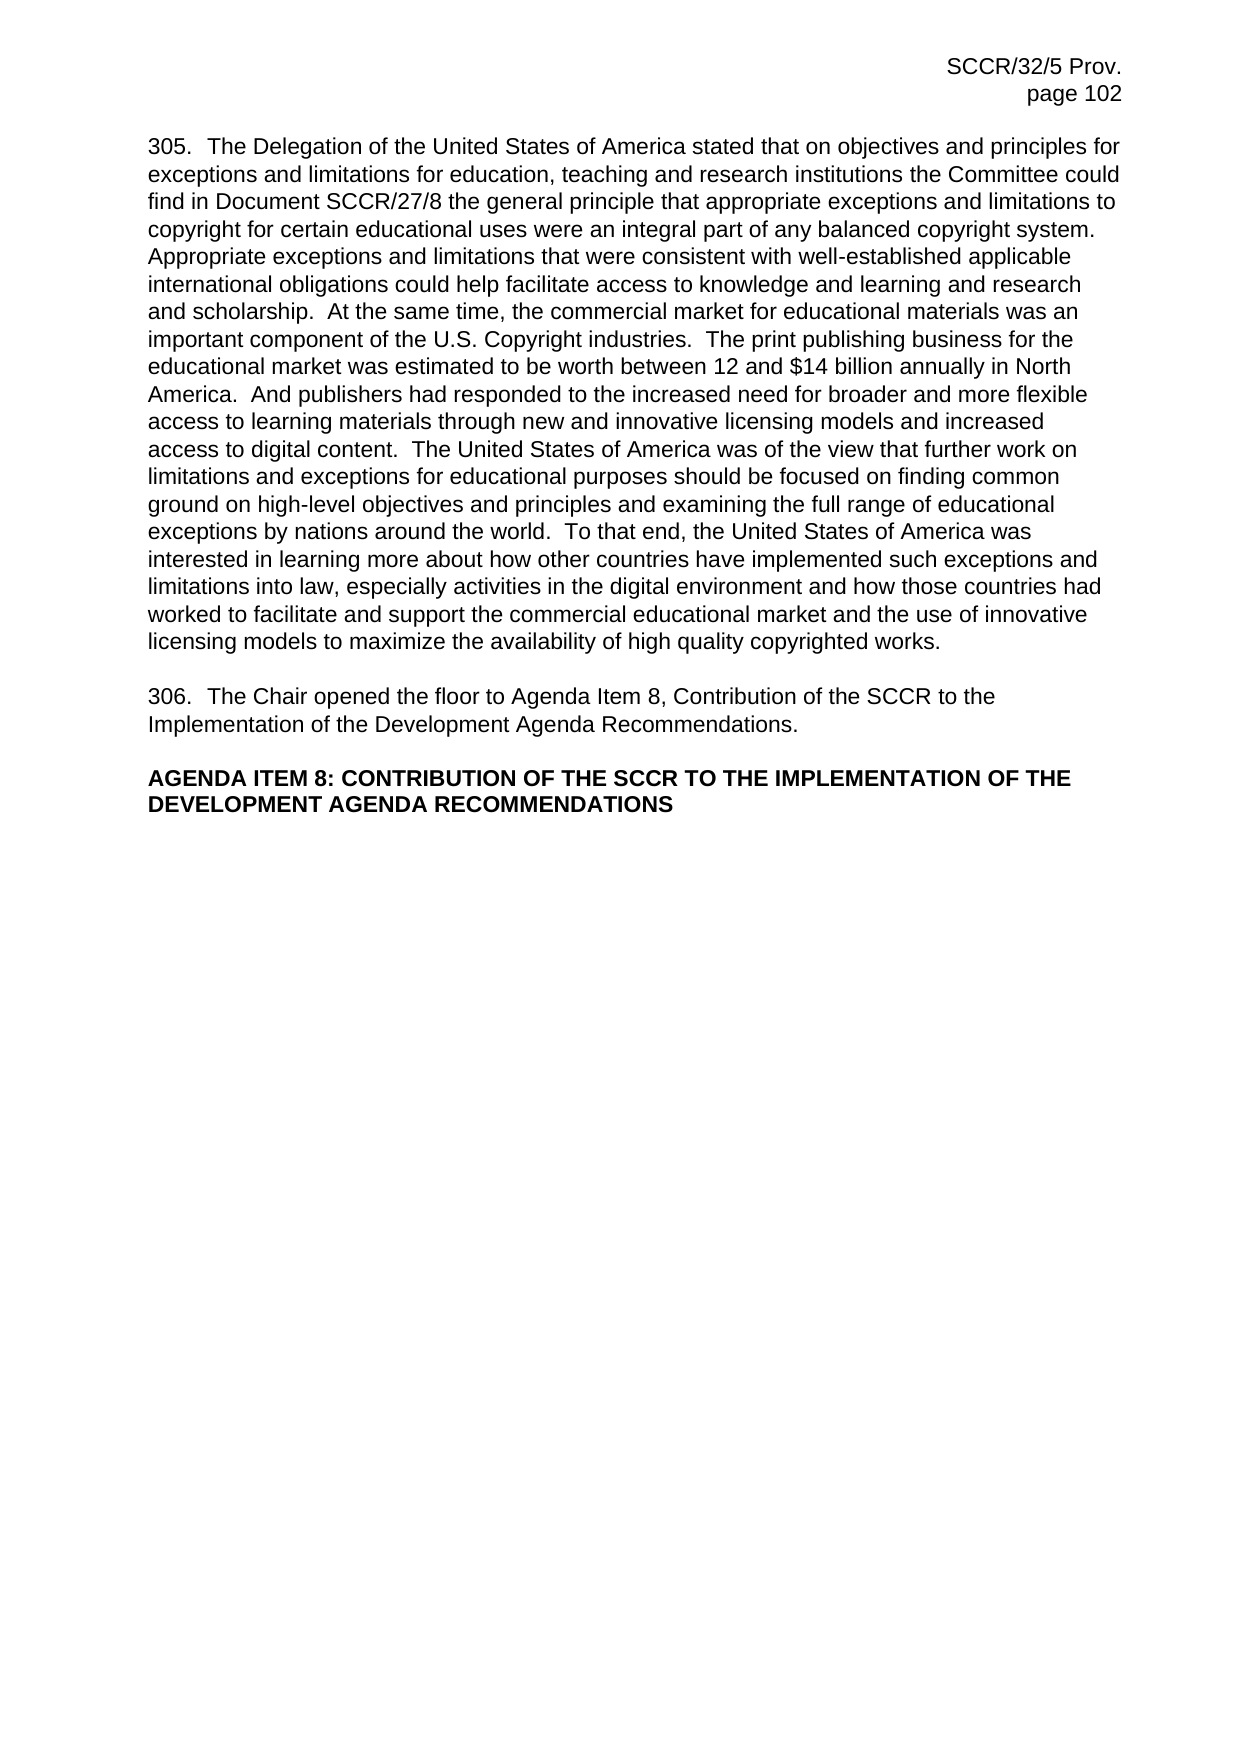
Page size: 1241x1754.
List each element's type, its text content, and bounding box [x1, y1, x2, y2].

text AGENDA ITEM 8: CONTRIBUTION OF THE SCCR TO THE IMPLEMENTATION OF THE DEVELOPMENT AGENDA RECOMMENDATIONS [148, 765, 1122, 817]
list The Chair opened the floor to Agenda Item 8, Contribution of the SCCR to the Implementation of the Development Agenda Recommendations. [148, 682, 1122, 737]
list The Delegation of the United States of America stated that on objectives and principles for exceptions and limitations for education, teaching and research institutions the Committee could find in Document SCCR/27/8 the general principle that appropriate exceptions and limitations to copyright for certain educational uses were an integral part of any balanced copyright system. Appropriate exceptions and limitations that were consistent with well-established applicable international obligations could help facilitate access to knowledge and learning and research and scholarship. At the same time, the commercial market for educational materials was an important component of the U.S. Copyright industries. The print publishing business for the educational market was estimated to be worth between 12 and $14 billion annually in North America. And publishers had responded to the increased need for broader and more flexible access to learning materials through new and innovative licensing models and increased access to digital content. The United States of America was of the view that further work on limitations and exceptions for educational purposes should be focused on finding common ground on high-level objectives and principles and examining the full range of educational exceptions by nations around the world. To that end, the United States of America was interested in learning more about how other countries have implemented such exceptions and limitations into law, especially activities in the digital environment and how those countries had worked to facilitate and support the commercial educational market and the use of innovative licensing models to maximize the availability of high quality copyrighted works. [148, 132, 1122, 655]
